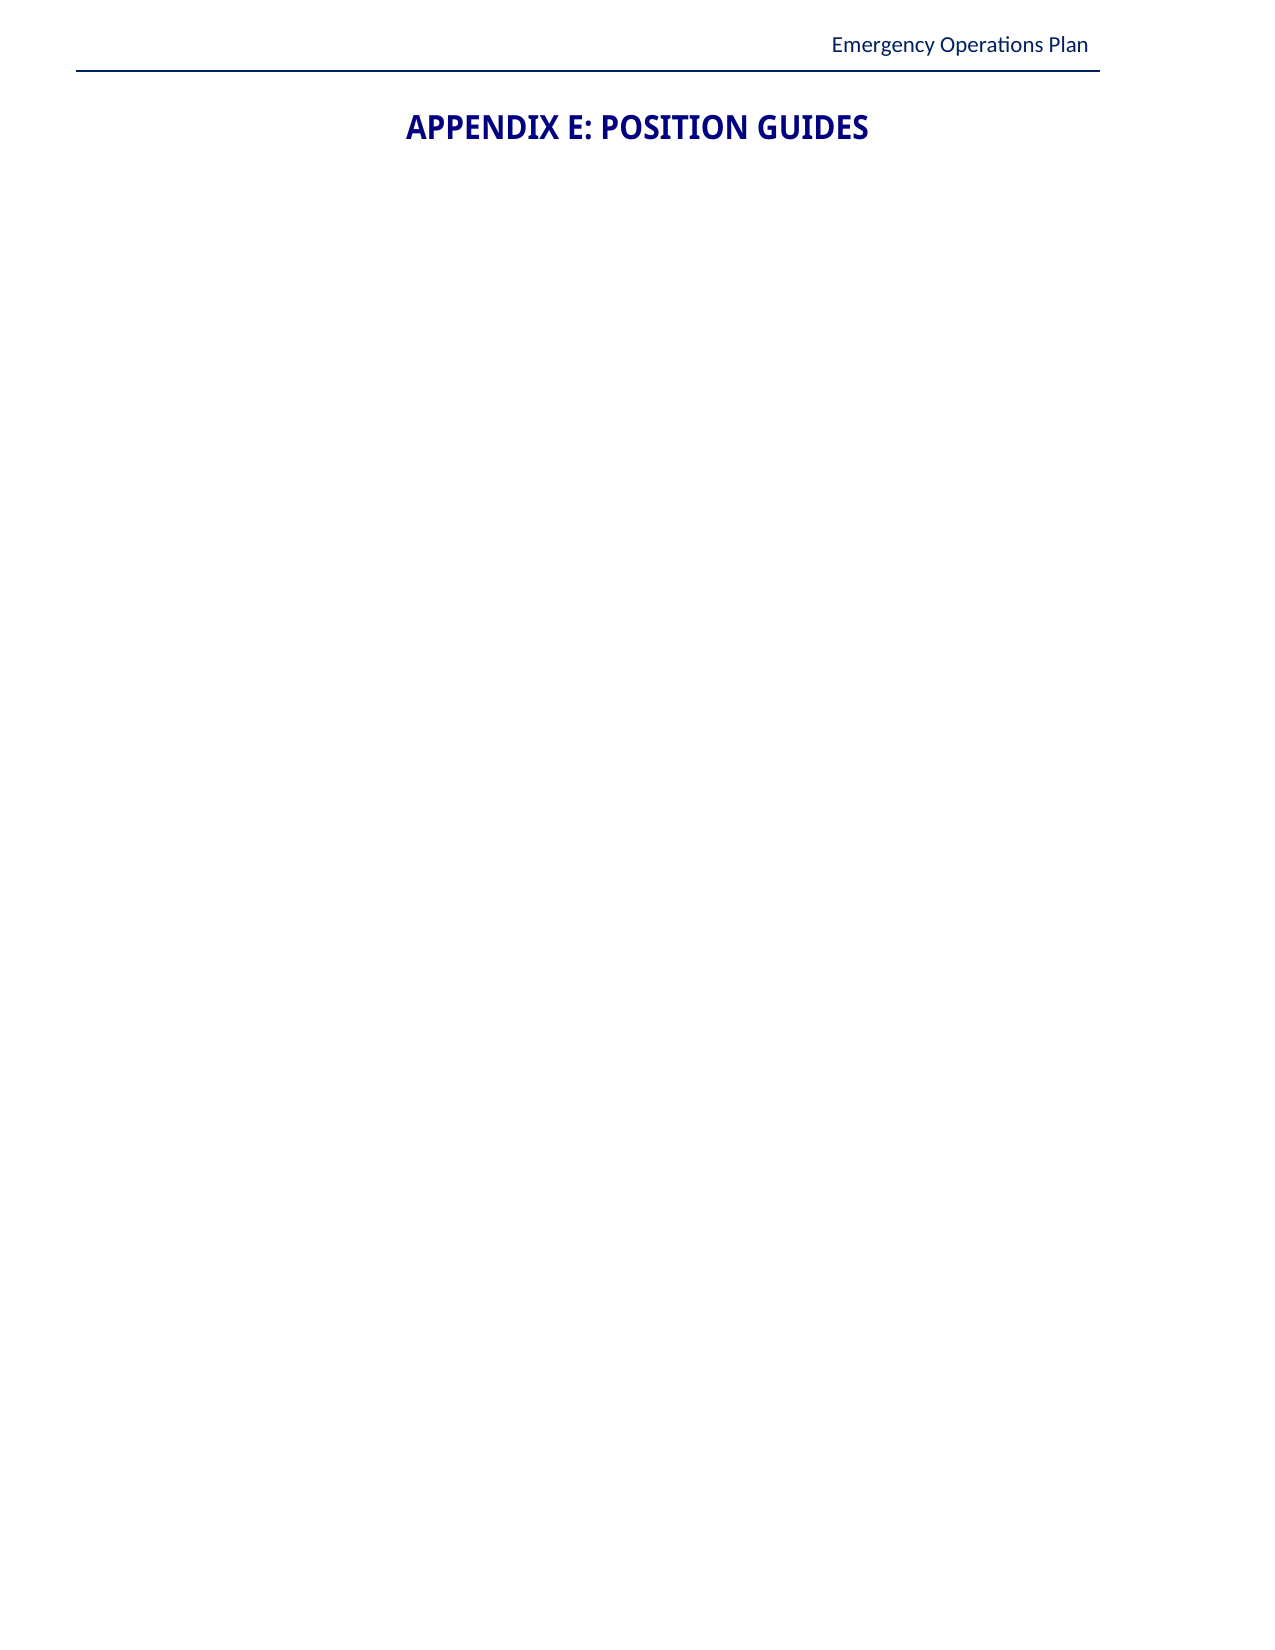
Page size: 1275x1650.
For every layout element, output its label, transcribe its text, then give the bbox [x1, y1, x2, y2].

text APPENDIX E: POSITION GUIDES [75, 104, 1200, 152]
